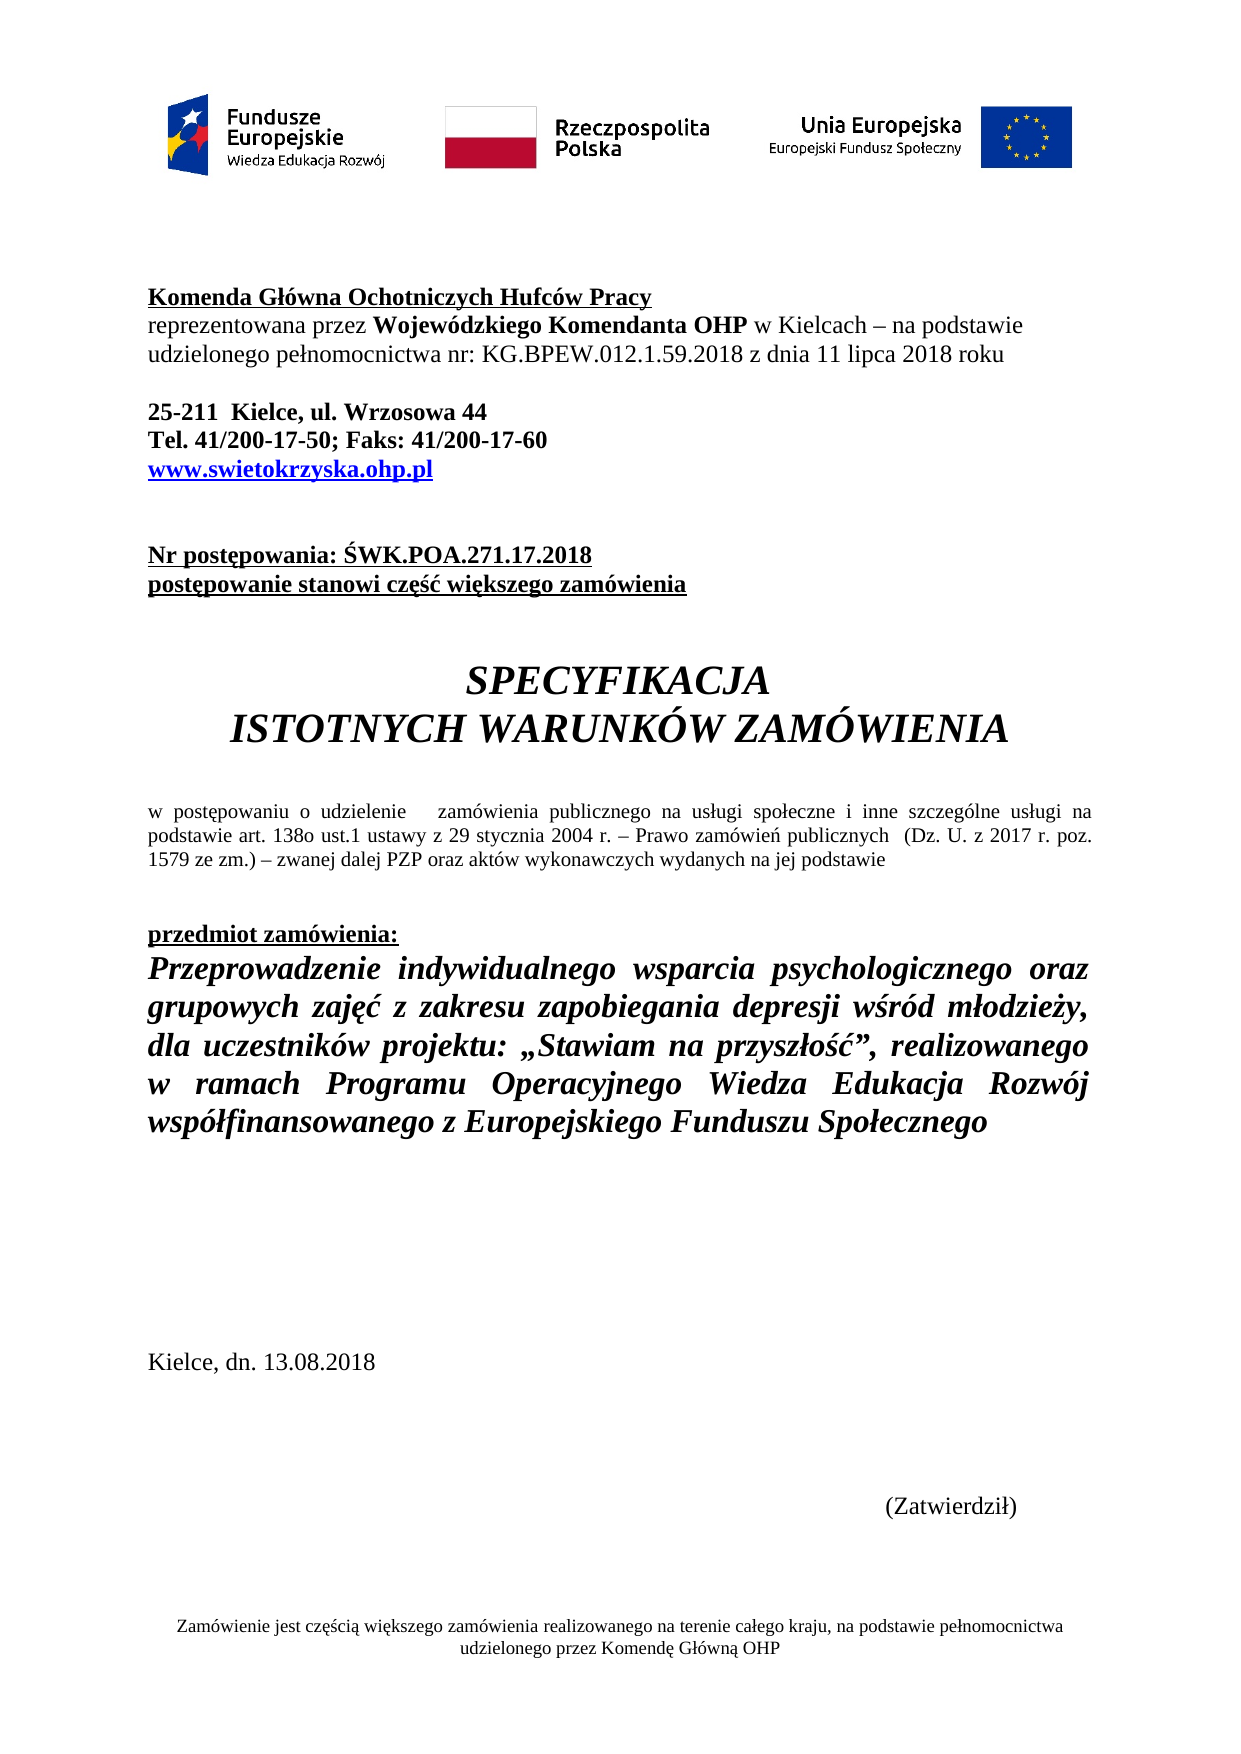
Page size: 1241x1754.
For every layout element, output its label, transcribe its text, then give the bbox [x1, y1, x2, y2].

text reprezentowana przez Wojewódzkiego Komendanta OHP w Kielcach – na podstawie udzielonego pełnomocnictwa nr: KG.BPEW.012.1.59.2018 z dnia 11 lipca 2018 roku [148, 311, 1093, 368]
picture [147, 73, 1092, 196]
text w postępowaniu o udzielenie zamówienia publicznego na usługi społeczne i inne szczególne usługi na podstawie art. 138o ust.1 ustawy z 29 stycznia 2004 r. – Prawo zamówień publicznych (Dz. U. z 2017 r. poz. 1579 ze zm.) – zwanej dalej PZP oraz aktów wykonawczych wydanych na jej podstawie [148, 799, 1093, 871]
text przedmiot zamówienia: [148, 919, 1093, 948]
subtitle postępowanie stanowi część większego zamówienia [148, 569, 1093, 598]
subtitle Nr postępowania: ŚWK.POA.271.17.2018 [148, 541, 1093, 569]
subtitle www.swietokrzyska.ohp.pl [148, 454, 1093, 483]
subtitle Komenda Główna Ochotniczych Hufców Pracy [148, 282, 1093, 311]
text Kielce, dn. 13.08.2018 [148, 1347, 1093, 1376]
subtitle ISTOTNYCH WARUNKÓW ZAMÓWIENIA [148, 703, 1093, 751]
text Przeprowadzenie indywidualnego wsparcia psychologicznego oraz grupowych zajęć z zakresu zapobiegania depresji wśród młodzieży, dla uczestników projektu: „Stawiam na przyszłość”, realizowanego w ramach Programu Operacyjnego Wiedza Edukacja Rozwój współfinansowanego z Europejskiego Funduszu Społecznego [148, 948, 1093, 1140]
subtitle SPECYFIKACJA [148, 656, 1093, 703]
subtitle 25-211 Kielce, ul. Wrzosowa 44 [148, 397, 1093, 426]
text (Zatwierdził) [148, 1462, 1093, 1520]
subtitle Tel. 41/200-17-50; Faks: 41/200-17-60 [148, 426, 1093, 454]
